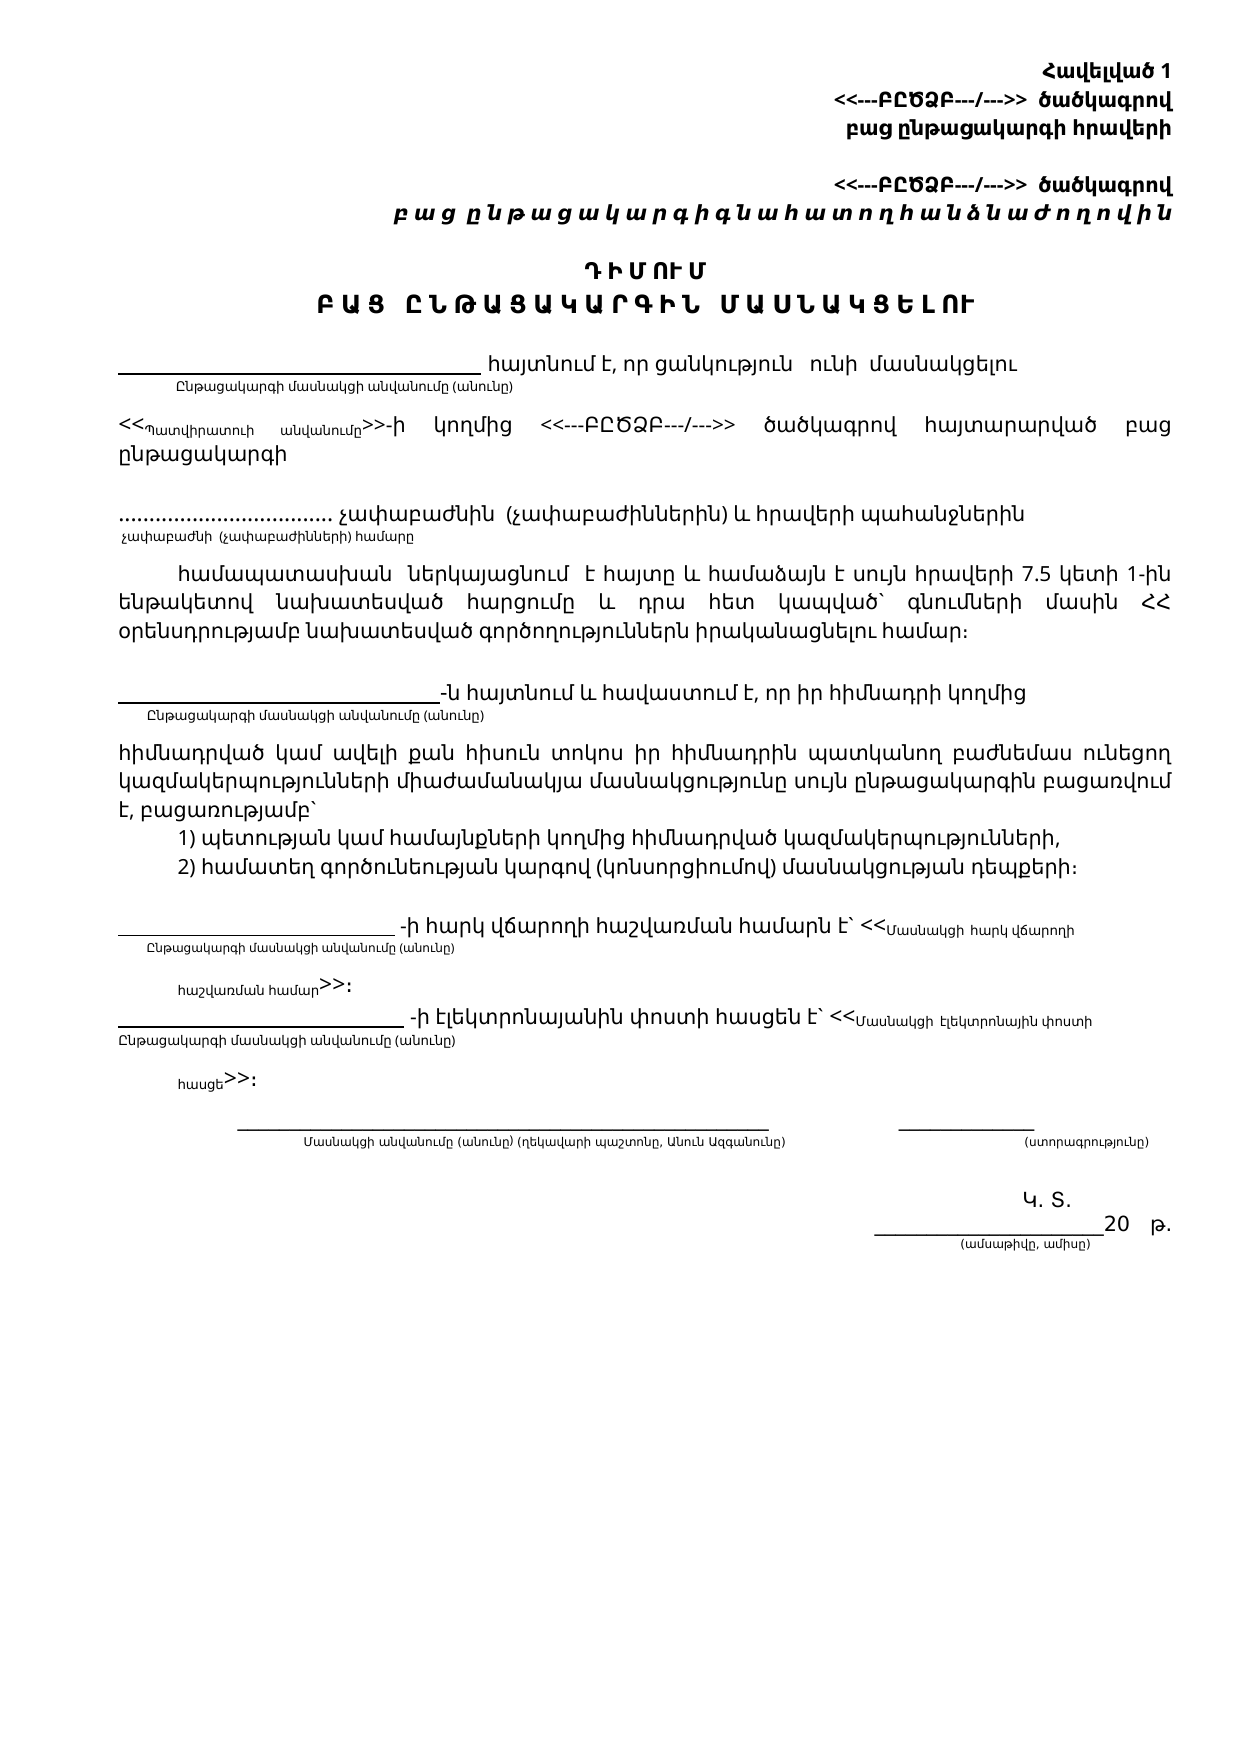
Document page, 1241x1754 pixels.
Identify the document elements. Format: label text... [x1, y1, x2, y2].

text հաշվառման համար>>։ [118, 968, 1172, 999]
text <<---ԲԸԾՁԲ---/--->> ծածկագրով [118, 85, 1172, 113]
text 1) պետության կամ համայնքների կողմից հիմնադրված կազմակերպությունների, [118, 823, 1172, 852]
text Ընթացակարգի մասնակցի անվանումը (անունը) [118, 377, 1172, 408]
subtitle Բ Ա Ց Ը Ն Թ Ա Ց Ա Կ Ա Ր Գ Ի Ն Մ Ա Ս Ն Ա Կ Ց Ե Լ ՈՒ [118, 287, 1172, 321]
text ................................... չափաբաժնին (չափաբաժիններին) և հրավերի պահանջներին [118, 496, 1172, 528]
text Դ Ի Մ ՈՒ Մ [118, 255, 1172, 287]
text -ի հարկ վճարողի հաշվառման համարն է` <<Մասնակցի հարկ վճարողի [118, 909, 1172, 940]
text բաց ընթացակարգի հրավերի [118, 113, 1172, 142]
text համապատասխան ներկայացնում է հայտը և համաձայն է սույն հրավերի 7.5 կետի 1-ին ենթակետով նախատեսված հարցումը և դրա հետ կապված` գնումների մասին ՀՀ օրենսդրությամբ նախատեսված գործողություններն իրականացնելու համար։ [118, 559, 1172, 644]
text Ընթացակարգի մասնակցի անվանումը (անունը) [118, 707, 1172, 738]
text ______________________20 թ. [118, 1212, 1172, 1237]
text 2) համատեղ գործունեության կարգով (կոնսորցիումով) մասնակցության դեպքերի։ [118, 852, 1172, 880]
text (ամսաթիվը, ամիսը) [118, 1237, 1172, 1261]
text ___________________________________________________ _____________ [118, 1107, 1172, 1132]
text Ընթացակարգի մասնակցի անվանումը (անունը) [118, 1031, 1172, 1062]
text հասցե>>։ [177, 1062, 1172, 1093]
text հիմնադրված կամ ավելի քան հիսուն տոկոս իր հիմնադրին պատկանող բաժնեմաս ունեցող կազմակերպությունների միաժամանակյա մասնակցությունը սույն ընթացակարգին բացառվում է, բացառությամբ` [118, 738, 1172, 823]
text Կ. Տ. [118, 1188, 1172, 1212]
text չափաբաժնի (չափաբաժինների) համարը [118, 528, 1172, 559]
text բ ա ց ը ն թ ա ց ա կ ա ր գ ի գ ն ա հ ա տ ո ղ հ ա ն ձ ն ա ժ ո ղ ո վ ի ն [118, 198, 1172, 227]
text հայտնում է, որ ցանկություն ունի մասնակցելու [118, 349, 1172, 377]
text Մասնակցի անվանումը (անունը) (ղեկավարի պաշտոնը, Անուն Ազգանունը) (ստորագրությունը) [118, 1132, 1172, 1160]
text -ի էլեկտրոնայանին փոստի հասցեն է` <<Մասնակցի էլեկտրոնային փոստի [118, 999, 1172, 1031]
text -ն հայտնում և հավաստում է, որ իր հիմնադրի կողմից [118, 676, 1172, 707]
text <<---ԲԸԾՁԲ---/--->> ծածկագրով [118, 170, 1172, 198]
text <<Պատվիրատուի անվանումը>>-ի կողմից <<---ԲԸԾՁԲ---/--->> ծածկագրով հայտարարված բաց ընթացակարգի [118, 408, 1172, 468]
text Ընթացակարգի մասնակցի անվանումը (անունը) [118, 940, 1172, 968]
text Հավելված 1 [118, 56, 1172, 85]
